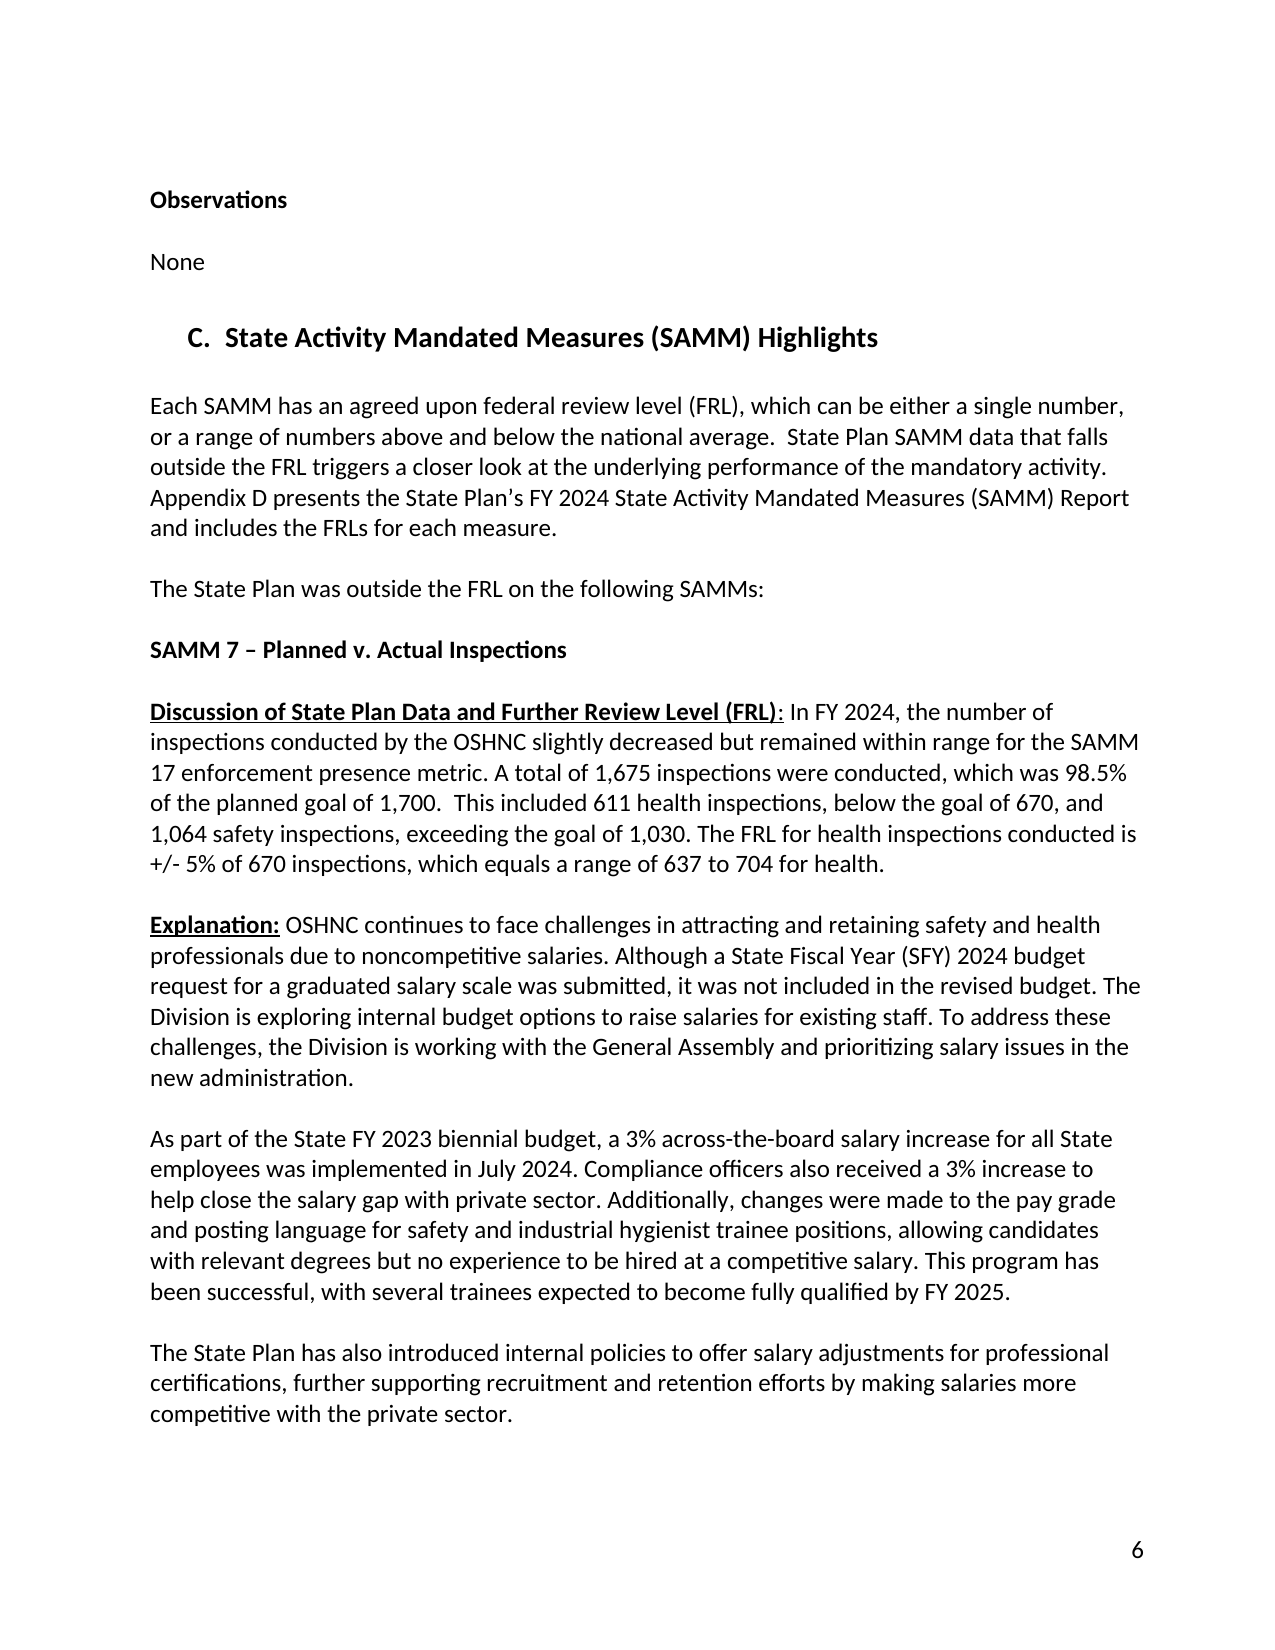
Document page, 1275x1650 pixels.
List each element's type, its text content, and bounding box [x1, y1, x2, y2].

text Discussion of State Plan Data and Further Review Level (FRL): In FY 2024, the number of inspections conducted by the OSHNC slightly decreased but remained within range for the SAMM 17 enforcement presence metric. A total of 1,675 inspections were conducted, which was 98.5% of the planned goal of 1,700. This included 611 health inspections, below the goal of 670, and 1,064 safety inspections, exceeding the goal of 1,030. The FRL for health inspections conducted is +/- 5% of 670 inspections, which equals a range of 637 to 704 for health. [150, 696, 1144, 879]
text The State Plan was outside the FRL on the following SAMMs: [150, 574, 1144, 604]
text SAMM 7 – Planned v. Actual Inspections [150, 635, 1144, 665]
text Each SAMM has an agreed upon federal review level (FRL), which can be either a single number, or a range of numbers above and below the national average. State Plan SAMM data that falls outside the FRL triggers a closer look at the underlying performance of the mandatory activity. Appendix D presents the State Plan’s FY 2024 State Activity Mandated Measures (SAMM) Report and includes the FRLs for each measure. [150, 391, 1144, 543]
subtitle State Activity Mandated Measures (SAMM) Highlights [187, 319, 1144, 355]
text None [150, 246, 1144, 276]
text As part of the State FY 2023 biennial budget, a 3% across-the-board salary increase for all State employees was implemented in July 2024. Compliance officers also received a 3% increase to help close the salary gap with private sector. Additionally, changes were made to the pay grade and posting language for safety and industrial hygienist trainee positions, allowing candidates with relevant degrees but no experience to be hired at a competitive salary. This program has been successful, with several trainees expected to become fully qualified by FY 2025. [150, 1123, 1144, 1306]
text Explanation: OSHNC continues to face challenges in attracting and retaining safety and health professionals due to noncompetitive salaries. Although a State Fiscal Year (SFY) 2024 budget request for a graduated salary scale was submitted, it was not included in the revised budget. The Division is exploring internal budget options to raise salaries for existing staff. To address these challenges, the Division is working with the General Assembly and prioritizing salary issues in the new administration. [150, 909, 1144, 1092]
subtitle Observations [150, 185, 1144, 215]
text The State Plan has also introduced internal policies to offer salary adjustments for professional certifications, further supporting recruitment and retention efforts by making salaries more competitive with the private sector. [150, 1337, 1144, 1428]
